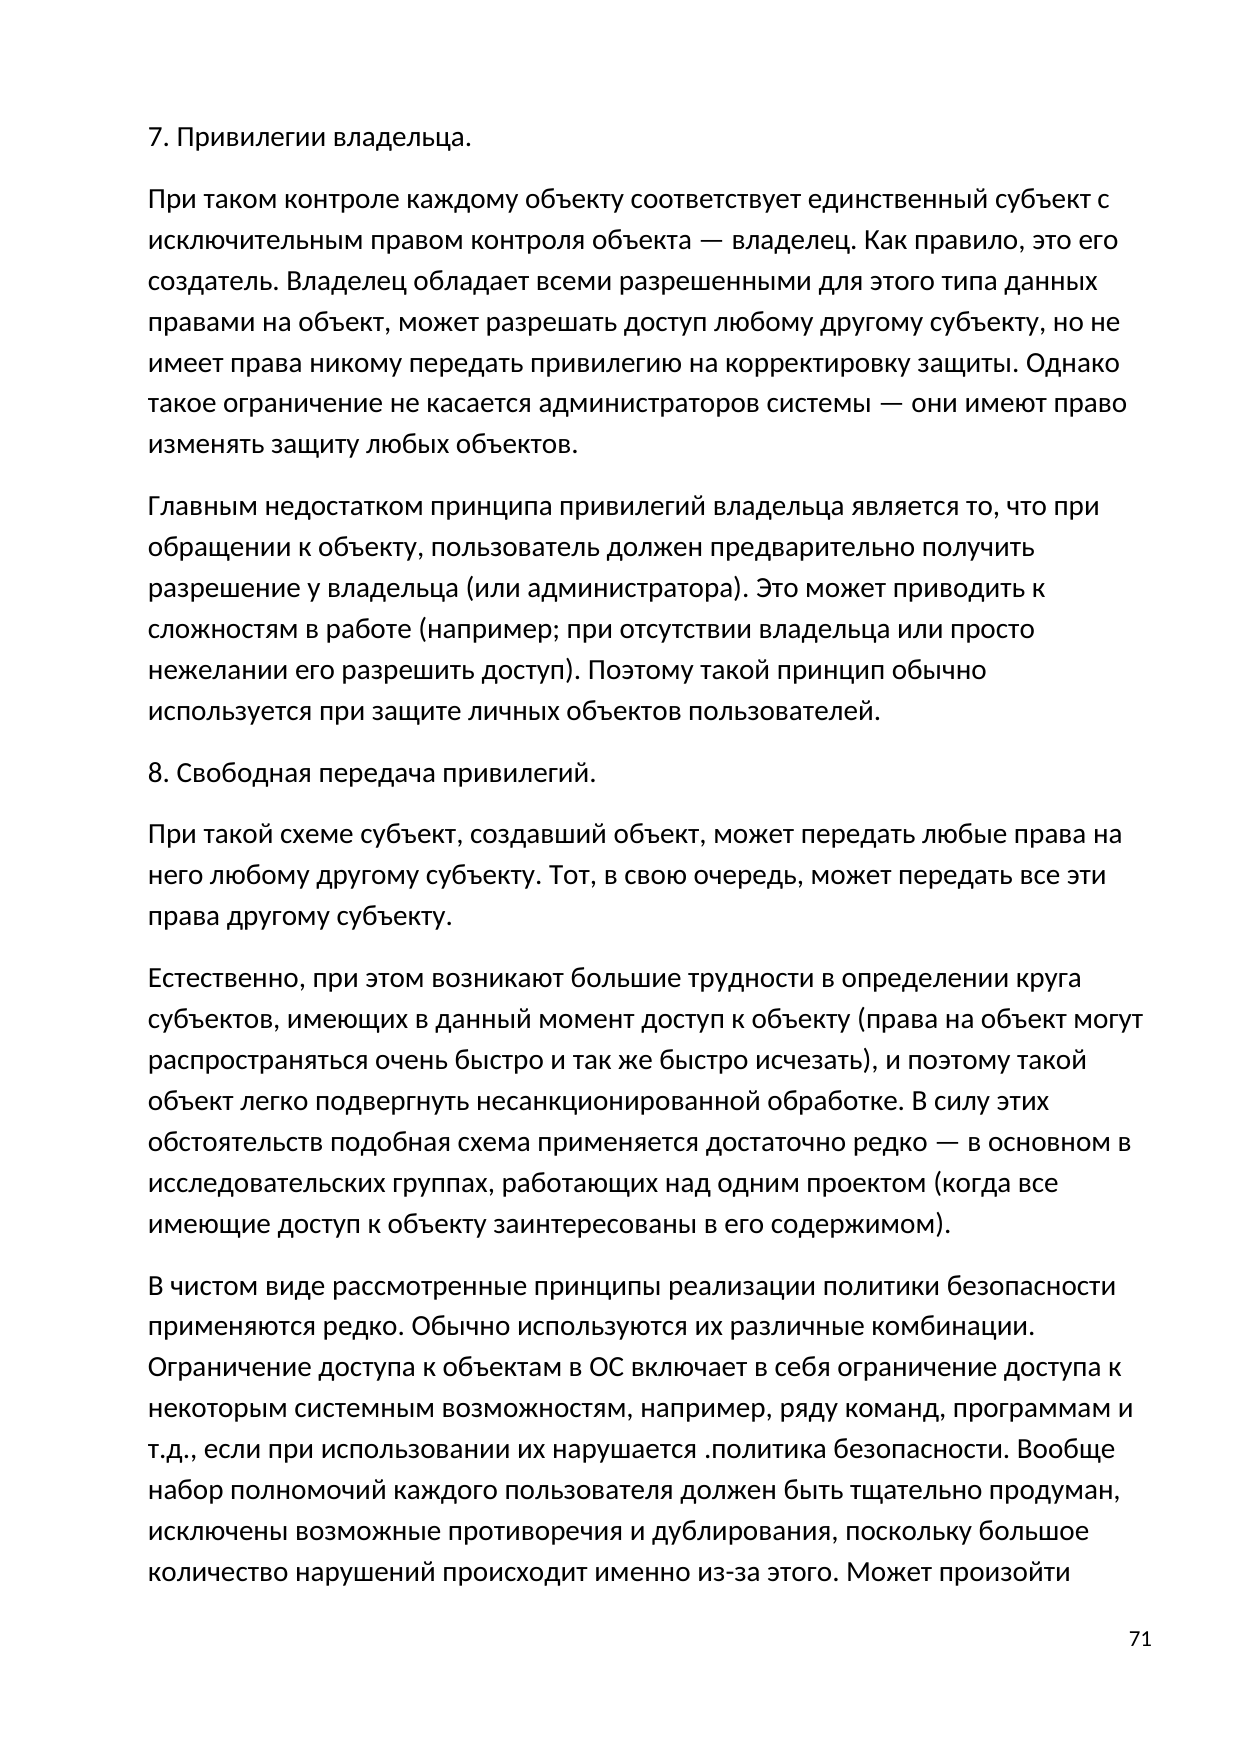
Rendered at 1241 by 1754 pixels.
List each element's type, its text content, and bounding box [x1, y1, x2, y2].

text Естественно, при этом возникают большие трудности в определении круга субъектов, имеющих в данный момент доступ к объекту (права на объект могут распространяться очень быстро и так же быстро исчезать), и поэтому такой объект легко подвергнуть несанкционированной обработке. В силу этих обстоятельств подобная схема применяется достаточно редко — в основном в исследовательских группах, работающих над одним проектом (когда все имеющие доступ к объекту заинтересованы в его содержимом). [148, 959, 1152, 1240]
text При такой схеме субъект, создавший объект, может передать любые права на него любому другому субъекту. Тот, в свою очередь, может передать все эти права другому субъекту. [148, 816, 1152, 933]
text Главным недостатком принципа привилегий владельца является то, что при обращении к объекту, пользователь должен предварительно получить разрешение у владельца (или администратора). Это может приводить к сложностям в работе (например; при отсутствии владельца или просто нежелании его разрешить доступ). Поэтому такой принцип обычно используется при защите личных объектов пользователей. [148, 487, 1152, 728]
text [148, 1267, 1152, 1589]
text При таком контроле каждому объекту соответствует единственный субъект с исключительным правом контроля объекта — владелец. Как правило, это его создатель. Владелец обладает всеми разрешенными для этого типа данных правами на объект, может разрешать доступ любому другому субъекту, но не имеет права никому передать привилегию на корректировку защиты. Однако такое ограничение не касается администраторов системы — они имеют право изменять защиту любых объектов. [148, 180, 1152, 461]
text 7. Привилегии владельца. [148, 118, 1152, 154]
text 8. Свободная передача привилегий. [148, 754, 1152, 789]
